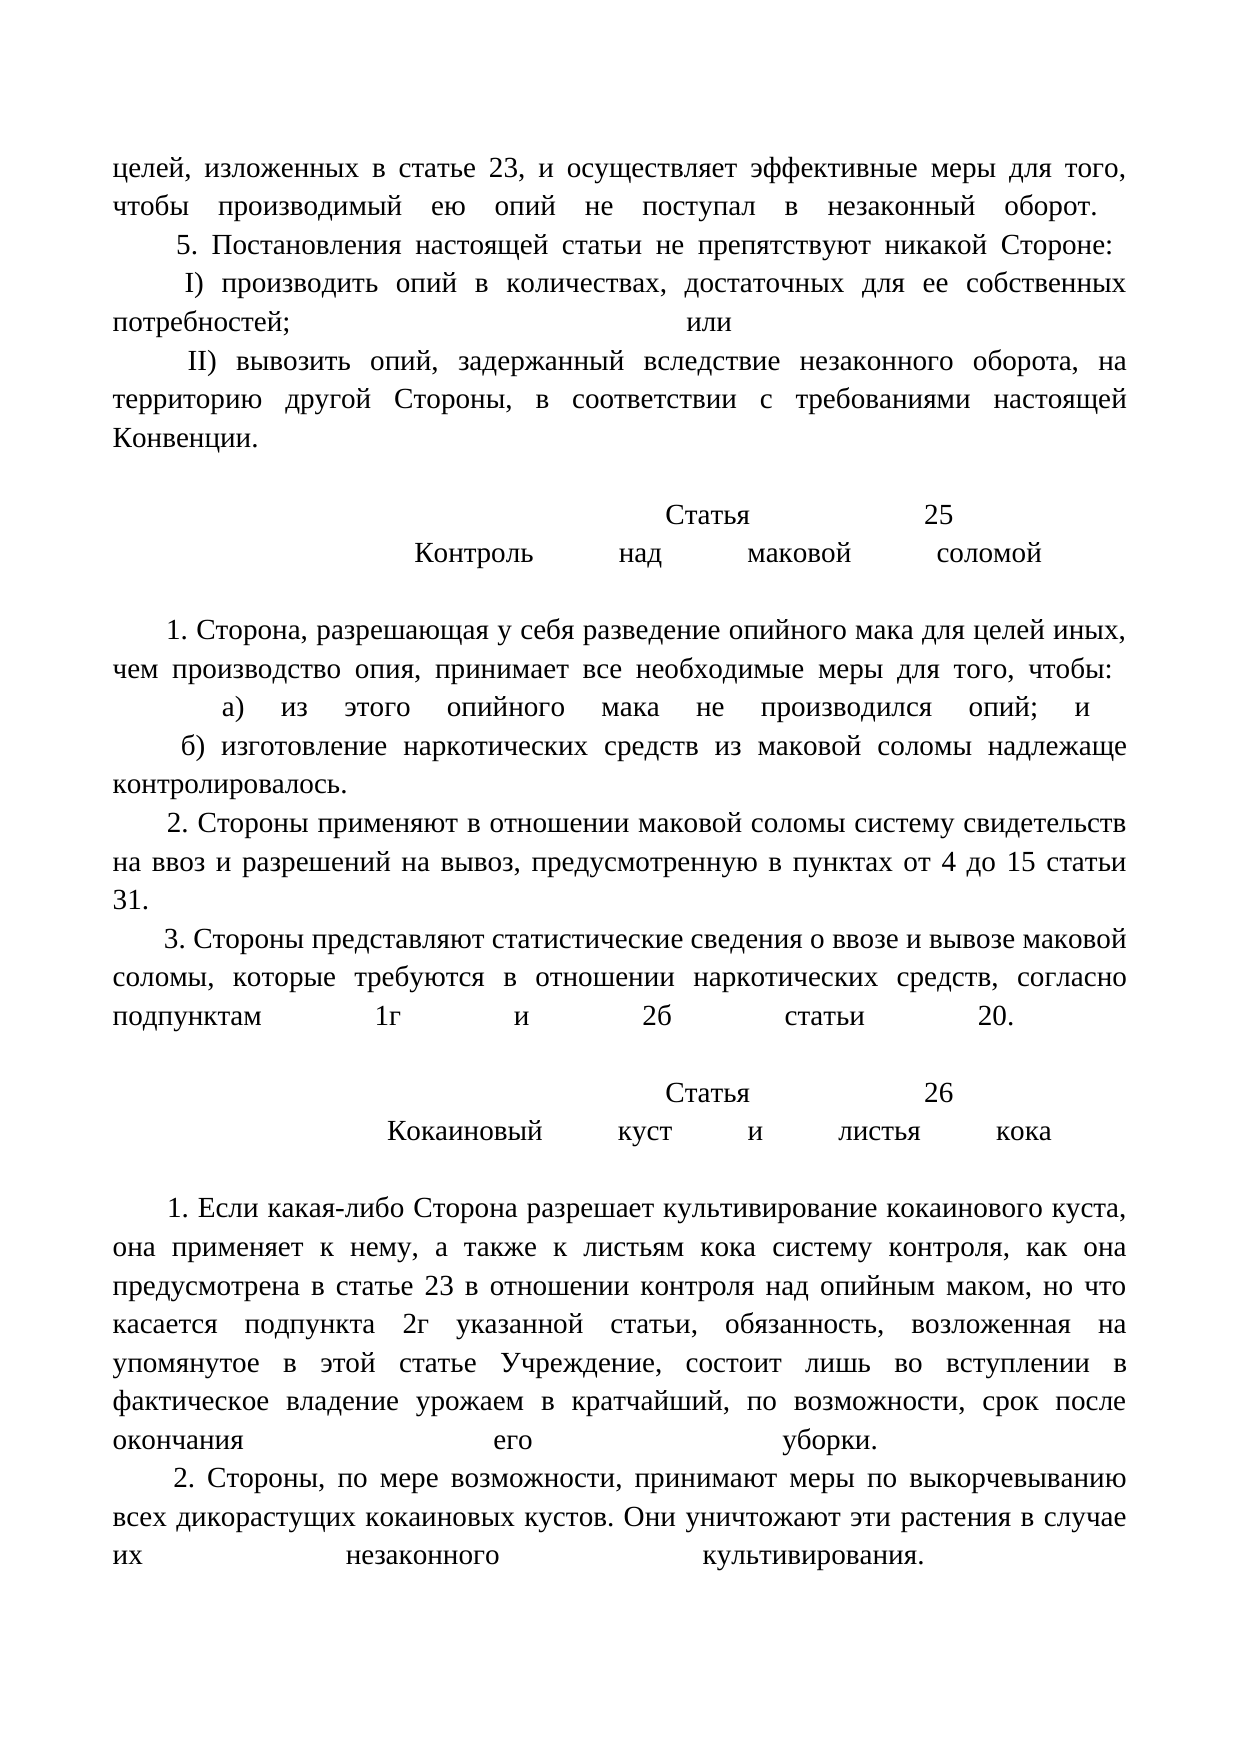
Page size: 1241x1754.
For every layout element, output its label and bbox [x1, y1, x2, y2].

text [112, 150, 1128, 1571]
